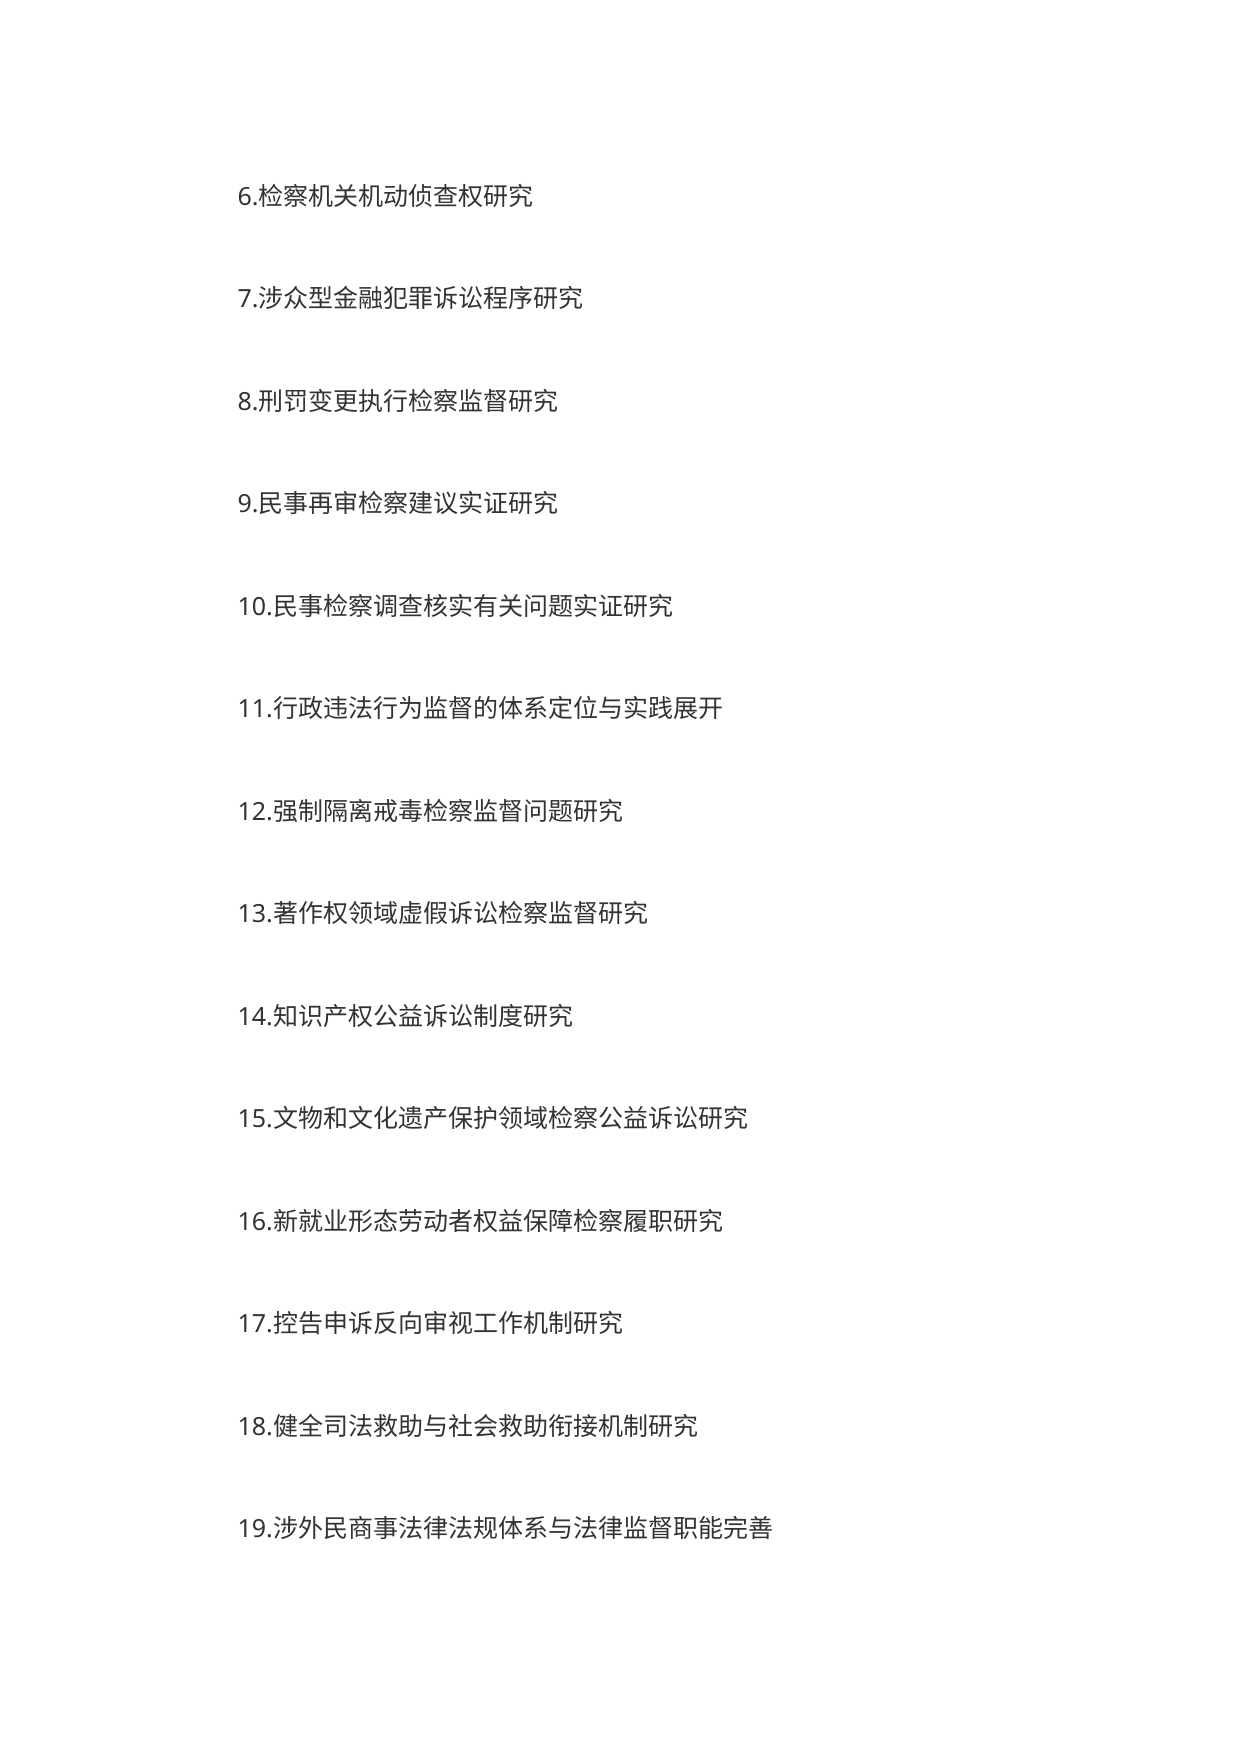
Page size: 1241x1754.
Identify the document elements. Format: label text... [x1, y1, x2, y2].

text 6.检察机关机动侦查权研究 [187, 162, 1053, 227]
text 17.控告申诉反向审视工作机制研究 [187, 1289, 1053, 1354]
text 19.涉外民商事法律法规体系与法律监督职能完善 [187, 1494, 1053, 1559]
text 16.新就业形态劳动者权益保障检察履职研究 [187, 1187, 1053, 1252]
text 10.民事检察调查核实有关问题实证研究 [187, 572, 1053, 637]
text 8.刑罚变更执行检察监督研究 [187, 367, 1053, 432]
text 13.著作权领域虚假诉讼检察监督研究 [187, 879, 1053, 944]
text 11.行政违法行为监督的体系定位与实践展开 [187, 674, 1053, 739]
text 7.涉众型金融犯罪诉讼程序研究 [187, 264, 1053, 329]
text 15.文物和文化遗产保护领域检察公益诉讼研究 [187, 1084, 1053, 1149]
text 18.健全司法救助与社会救助衔接机制研究 [187, 1392, 1053, 1457]
text 9.民事再审检察建议实证研究 [187, 469, 1053, 534]
text 14.知识产权公益诉讼制度研究 [187, 982, 1053, 1047]
text 12.强制隔离戒毒检察监督问题研究 [187, 777, 1053, 842]
